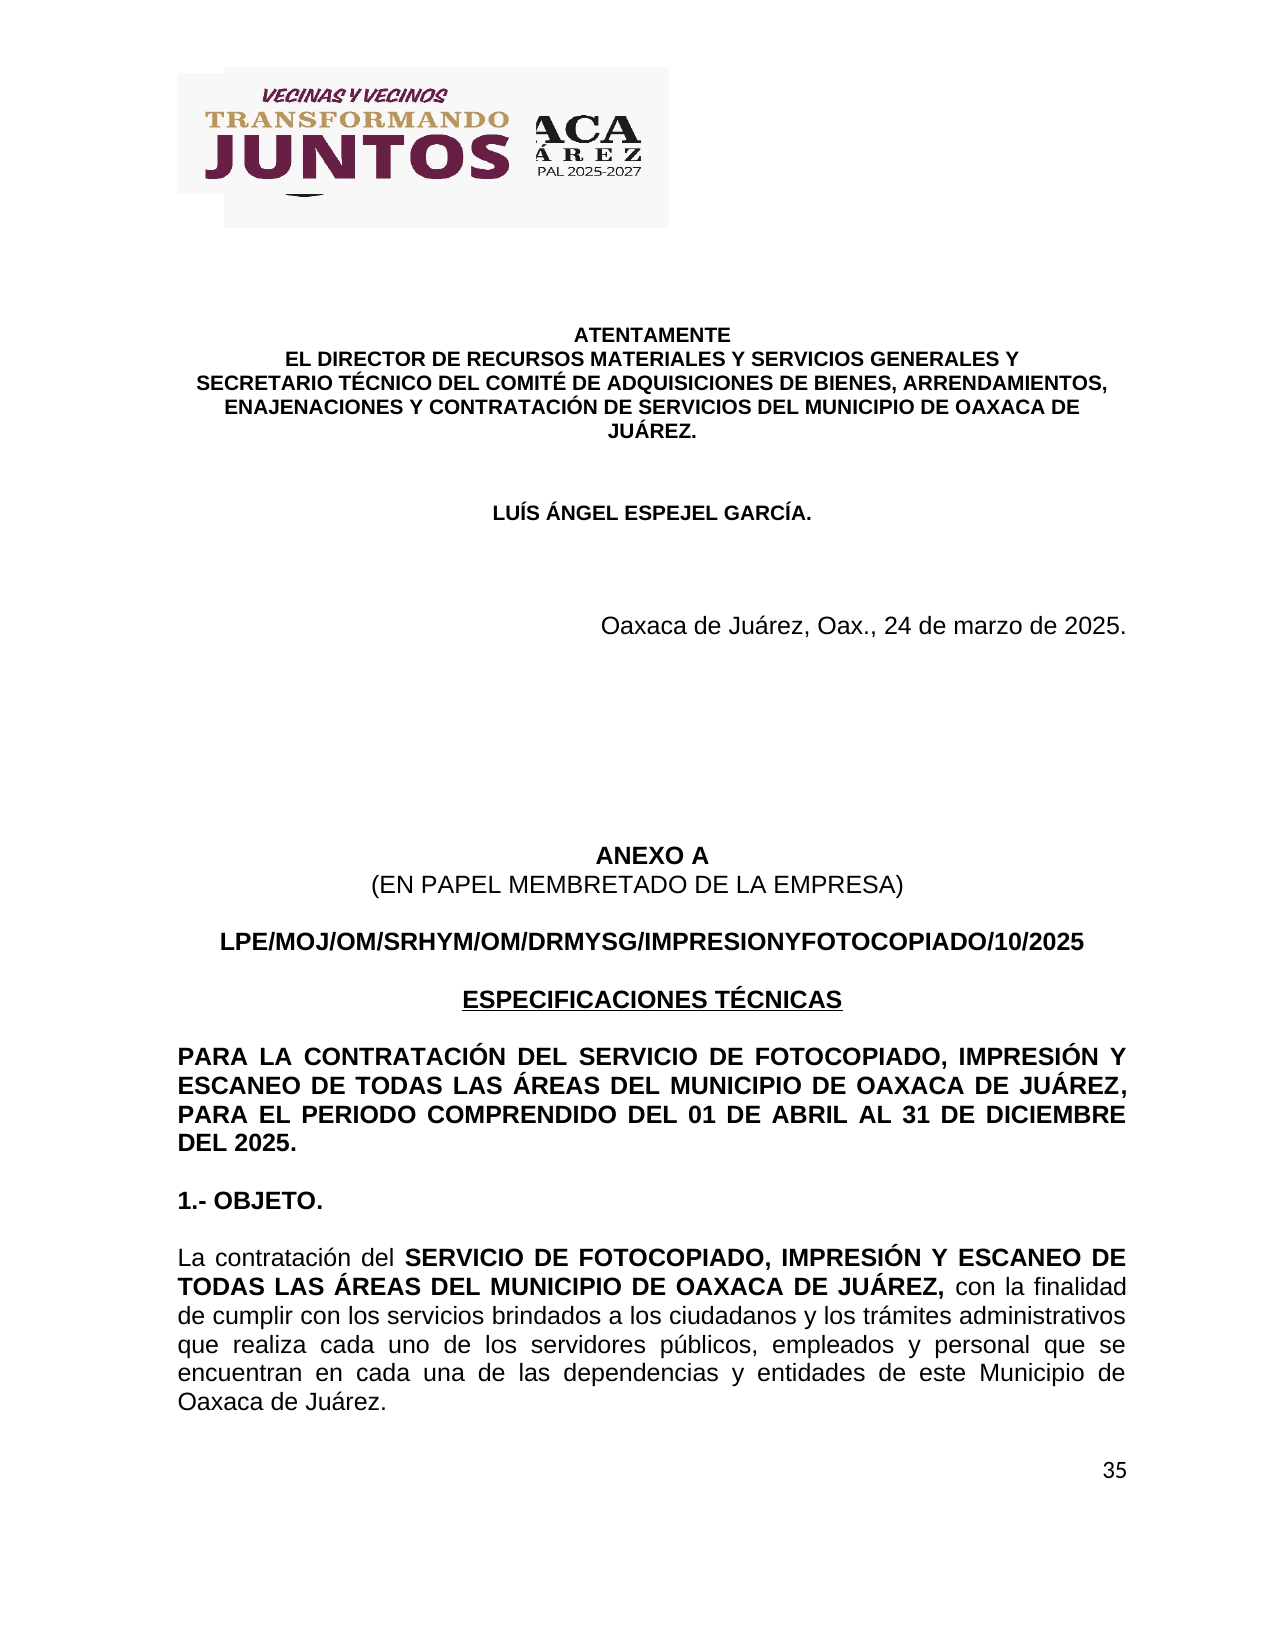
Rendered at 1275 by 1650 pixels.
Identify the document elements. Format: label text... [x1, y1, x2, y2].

text ATENTAMENTE [177, 323, 1127, 347]
picture [177, 67, 669, 228]
text (EN PAPEL MEMBRETADO DE LA EMPRESA) [177, 869, 1127, 898]
text LUÍS ÁNGEL ESPEJEL GARCÍA. [177, 501, 1127, 524]
text 1.- OBJETO. [177, 1186, 1127, 1214]
text La contratación del SERVICIO DE FOTOCOPIADO, IMPRESIÓN Y ESCANEO DE TODAS LAS ÁREAS DEL MUNICIPIO DE OAXACA DE JUÁREZ, con la finalidad de cumplir con los servicios brindados a los ciudadanos y los trámites administrativos que realiza cada uno de los servidores públicos, empleados y personal que se encuentran en cada una de las dependencias y entidades de este Municipio de Oaxaca de Juárez. [177, 1243, 1127, 1416]
text ESPECIFICACIONES TÉCNICAS [177, 984, 1127, 1013]
text PARA LA CONTRATACIÓN DEL SERVICIO DE FOTOCOPIADO, IMPRESIÓN Y ESCANEO DE TODAS LAS ÁREAS DEL MUNICIPIO DE OAXACA DE JUÁREZ, PARA EL PERIODO COMPRENDIDO DEL 01 DE ABRIL AL 31 DE DICIEMBRE DEL 2025. [177, 1042, 1127, 1157]
text LPE/MOJ/OM/SRHYM/OM/DRMYSG/IMPRESIONYFOTOCOPIADO/10/2025 [177, 927, 1127, 956]
text ANEXO A [177, 841, 1127, 869]
text Oaxaca de Juárez, Oax., 24 de marzo de 2025. [177, 611, 1127, 639]
text SECRETARIO TÉCNICO DEL COMITÉ DE ADQUISICIONES DE BIENES, ARRENDAMIENTOS, ENAJENACIONES Y CONTRATACIÓN DE SERVICIOS DEL MUNICIPIO DE OAXACA DE JUÁREZ. [177, 371, 1127, 443]
text EL DIRECTOR DE RECURSOS MATERIALES Y SERVICIOS GENERALES Y [177, 347, 1127, 371]
